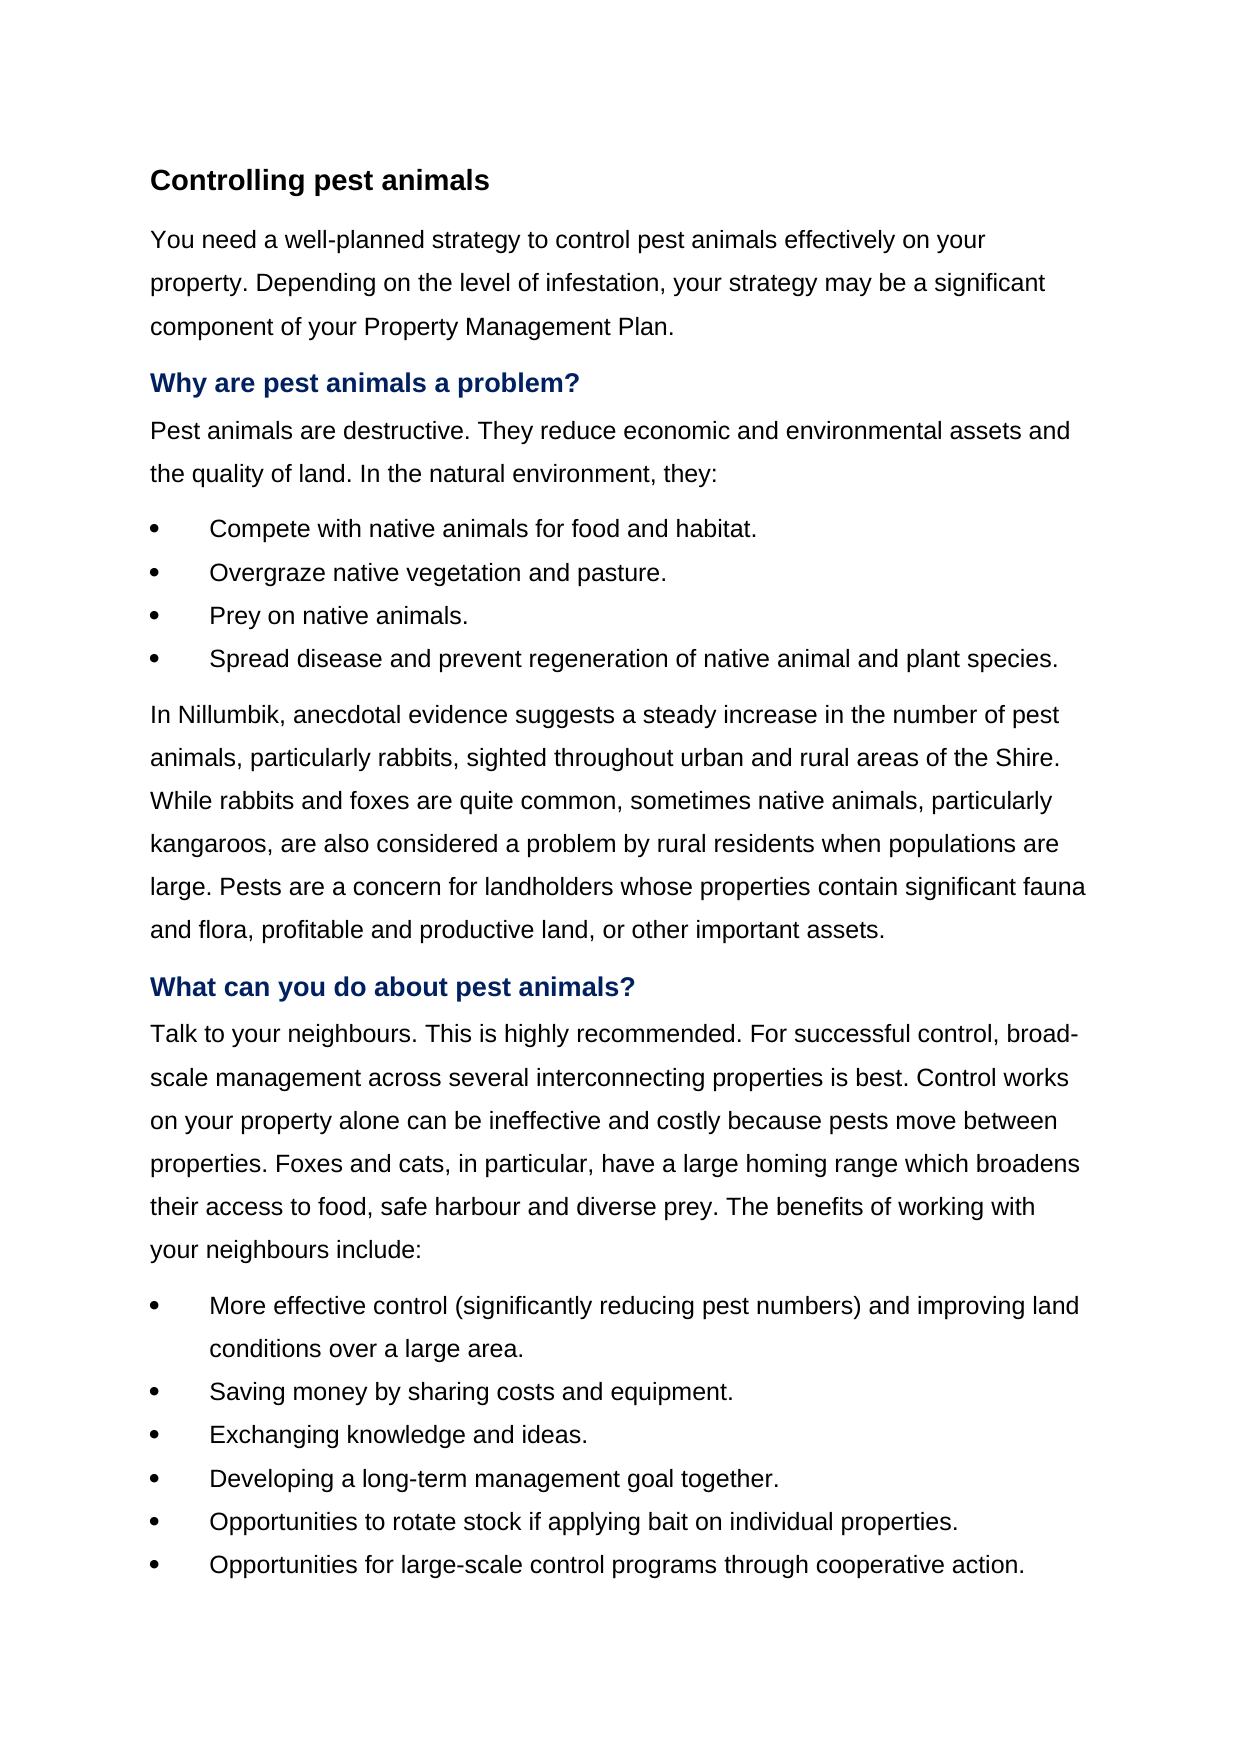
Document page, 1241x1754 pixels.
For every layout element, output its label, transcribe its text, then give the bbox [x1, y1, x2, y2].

list Prey on native animals. [150, 601, 1090, 630]
list Developing a long-term management goal together. [150, 1463, 1090, 1492]
list Spread disease and prevent regeneration of native animal and plant species. [150, 644, 1090, 673]
list Overgraze native vegetation and pasture. [150, 558, 1090, 586]
text Pest animals are destructive. They reduce economic and environmental assets and the quality of land. In the natural environment, they: [150, 416, 1090, 487]
text You need a well-planned strategy to control pest animals effectively on your property. Depending on the level of infestation, your strategy may be a significant component of your Property Management Plan. [150, 225, 1090, 340]
subtitle Controlling pest animals [150, 162, 1090, 196]
subtitle Why are pest animals a problem? [150, 367, 1090, 398]
list Exchanging knowledge and ideas. [150, 1420, 1090, 1449]
list Compete with native animals for food and habitat. [150, 514, 1090, 543]
list Opportunities for large-scale control programs through cooperative action. [150, 1550, 1090, 1579]
text Talk to your neighbours. This is highly recommended. For successful control, broad-scale management across several interconnecting properties is best. Control works on your property alone can be ineffective and costly because pests move between properties. Foxes and cats, in particular, have a large homing range which broadens their access to food, safe harbour and diverse prey. The benefits of working with your neighbours include: [150, 1019, 1090, 1264]
list More effective control (significantly reducing pest numbers) and improving land conditions over a large area. [150, 1291, 1090, 1363]
subtitle What can you do about pest animals? [150, 971, 1090, 1002]
text In Nillumbik, anecdotal evidence suggests a steady increase in the number of pest animals, particularly rabbits, sighted throughout urban and rural areas of the Shire. While rabbits and foxes are quite common, sometimes native animals, particularly kangaroos, are also considered a problem by rural residents when populations are large. Pests are a concern for landholders whose properties contain significant fauna and flora, profitable and productive land, or other important assets. [150, 700, 1090, 944]
list Opportunities to rotate stock if applying bait on individual properties. [150, 1507, 1090, 1536]
list Saving money by sharing costs and equipment. [150, 1377, 1090, 1406]
